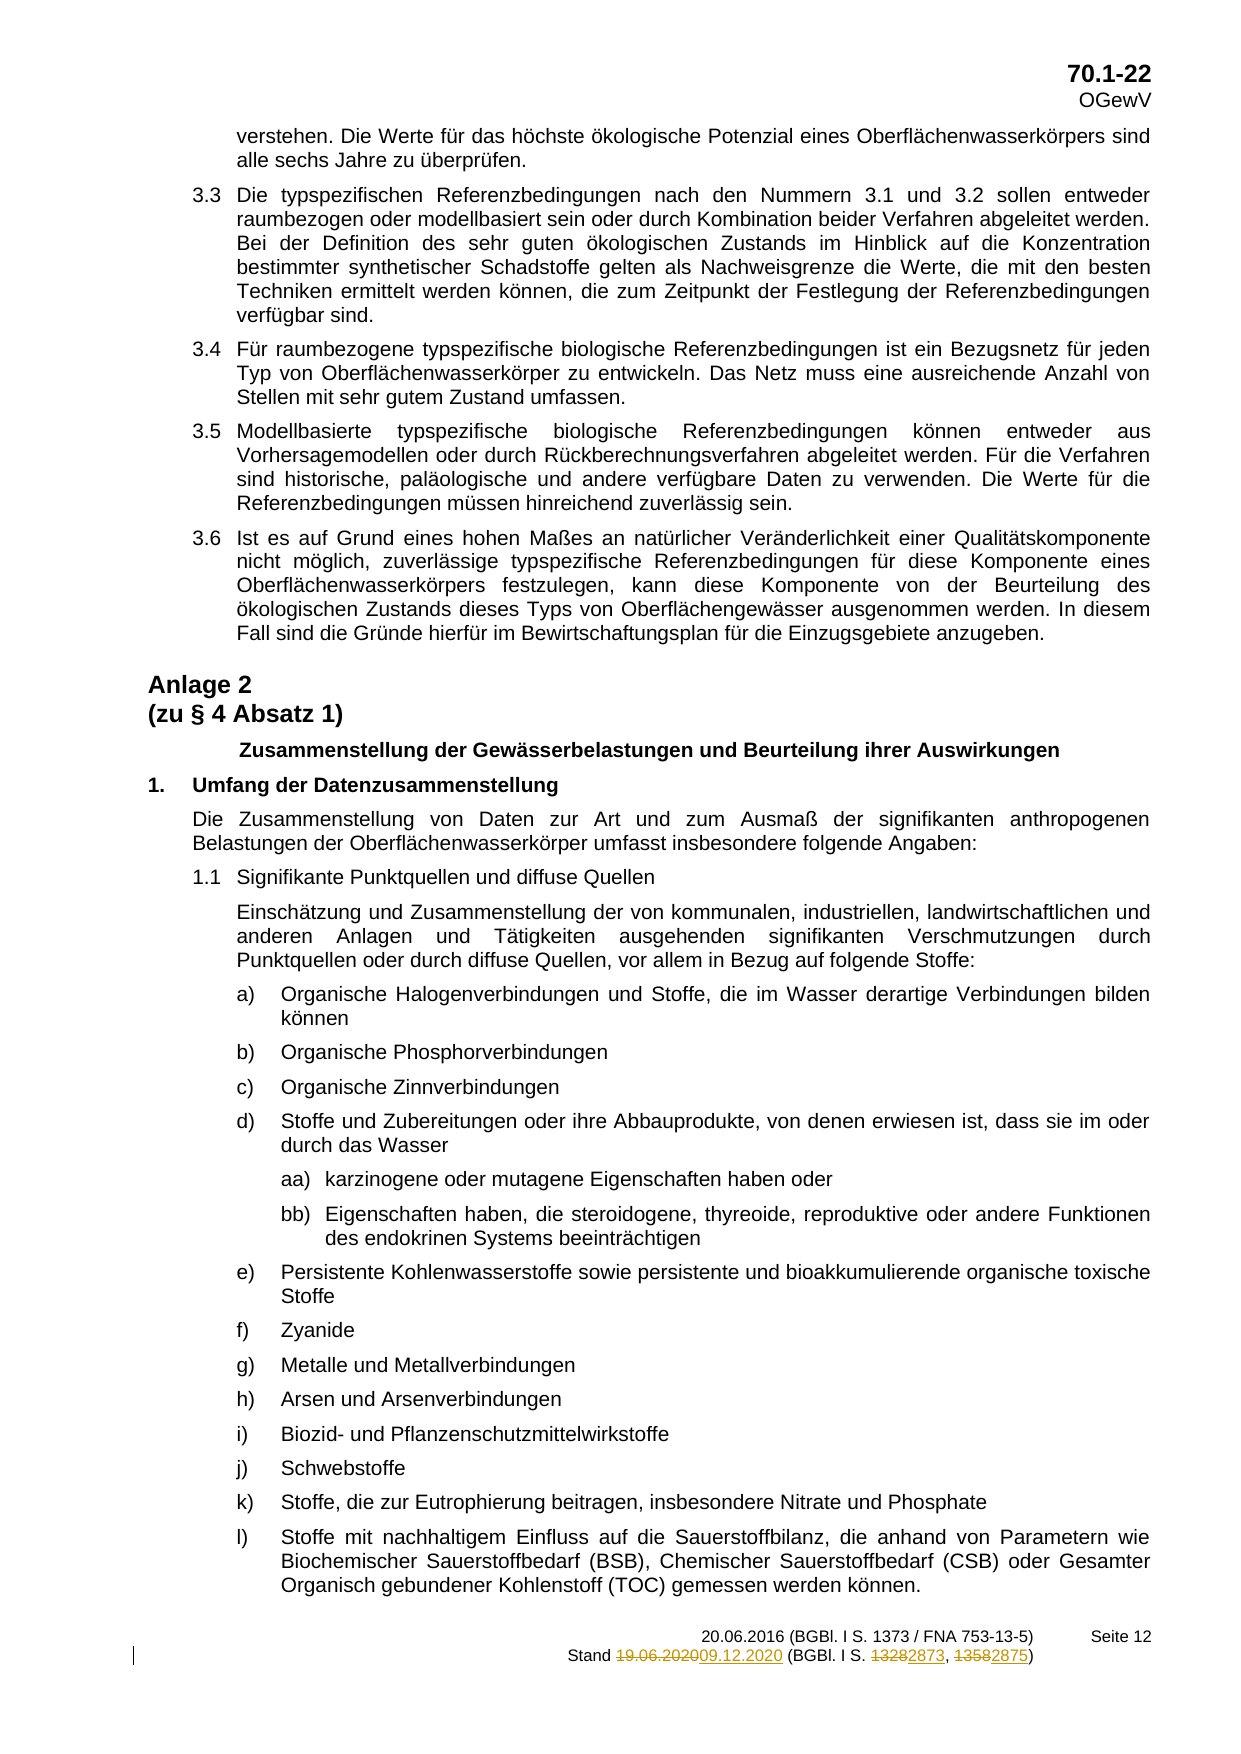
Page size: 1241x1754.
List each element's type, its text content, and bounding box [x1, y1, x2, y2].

subtitle Anlage 2 (zu § 4 Absatz 1) [148, 670, 1152, 728]
text a) Organische Halogenverbindungen und Stoffe, die im Wasser derartige Verbindungen bilden können [236, 982, 1152, 1030]
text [192, 124, 1152, 172]
text 3.6 Ist es auf Grund eines hohen Maßes an natürlicher Veränderlichkeit einer Qualitätskomponente nicht möglich, zuverlässige typspezifische Referenzbedingungen für diese Komponente eines Oberflächenwasserkörpers festzulegen, kann diese Komponente von der Beurteilung des ökologischen Zustands dieses Typs von Oberflächengewässer ausgenommen werden. In diesem Fall sind die Gründe hierfür im Bewirtschaftungsplan für die Einzugsgebiete anzugeben. [192, 525, 1152, 645]
text l) Stoffe mit nachhaltigem Einfluss auf die Sauerstoffbilanz, die anhand von Parametern wie Biochemischer Sauerstoffbedarf (BSB), Chemischer Sauerstoffbedarf (CSB) oder Gesamter Organisch gebundener Kohlenstoff (TOC) gemessen werden können. [236, 1524, 1152, 1596]
text aa) karzinogene oder mutagene Eigenschaften haben oder [281, 1167, 1152, 1191]
text Einschätzung und Zusammenstellung der von kommunalen, industriellen, landwirtschaftlichen und anderen Anlagen und Tätigkeiten ausgehenden signifikanten Verschmutzungen durch Punktquellen oder durch diffuse Quellen, vor allem in Bezug auf folgende Stoffe: [236, 899, 1152, 971]
text 3.5 Modellbasierte typspezifische biologische Referenzbedingungen können entweder aus Vorhersagemodellen oder durch Rückberechnungsverfahren abgeleitet werden. Für die Verfahren sind historische, paläologische und andere verfügbare Daten zu verwenden. Die Werte für die Referenzbedingungen müssen hinreichend zuverlässig sein. [192, 419, 1152, 515]
text b) Organische Phosphorverbindungen [236, 1040, 1152, 1064]
text Zusammenstellung der Gewässerbelastungen und Beurteilung ihrer Auswirkungen [148, 738, 1152, 762]
text f) Zyanide [236, 1318, 1152, 1342]
text g) Metalle und Metallverbindungen [236, 1353, 1152, 1377]
text 3.3 Die typspezifischen Referenzbedingungen nach den Nummern 3.1 und 3.2 sollen entweder raumbezogen oder modellbasiert sein oder durch Kombination beider Verfahren abgeleitet werden. Bei der Definition des sehr guten ökologischen Zustands im Hinblick auf die Konzentration bestimmter synthetischer Schadstoffe gelten als Nachweisgrenze die Werte, die mit den besten Techniken ermittelt werden können, die zum Zeitpunkt der Festlegung der Referenzbedingungen verfügbar sind. [192, 183, 1152, 326]
text Die Zusammenstellung von Daten zur Art und zum Ausmaß der signifikanten anthropogenen Belastungen der Oberflächenwasserkörper umfasst insbesondere folgende Angaben: [192, 807, 1152, 855]
text h) Arsen und Arsenverbindungen [236, 1387, 1152, 1411]
text c) Organische Zinnverbindungen [236, 1074, 1152, 1098]
text 3.4 Für raumbezogene typspezifische biologische Referenzbedingungen ist ein Bezugsnetz für jeden Typ von Oberflächenwasserkörper zu entwickeln. Das Netz muss eine ausreichende Anzahl von Stellen mit sehr gutem Zustand umfassen. [192, 337, 1152, 409]
text k) Stoffe, die zur Eutrophierung beitragen, insbesondere Nitrate und Phosphate [236, 1490, 1152, 1514]
text j) Schwebstoffe [236, 1456, 1152, 1480]
text e) Persistente Kohlenwasserstoffe sowie persistente und bioakkumulierende organische toxische Stoffe [236, 1260, 1152, 1308]
text d) Stoffe und Zubereitungen oder ihre Abbauprodukte, von denen erwiesen ist, dass sie im oder durch das Wasser [236, 1109, 1152, 1157]
text 1. Umfang der Datenzusammenstellung [148, 772, 1152, 796]
text i) Biozid- und Pflanzenschutzmittelwirkstoffe [236, 1421, 1152, 1445]
text bb) Eigenschaften haben, die steroidogene, thyreoide, reproduktive oder andere Funktionen des endokrinen Systems beeinträchtigen [281, 1202, 1152, 1249]
text 1.1 Signifikante Punktquellen und diffuse Quellen [192, 865, 1152, 889]
